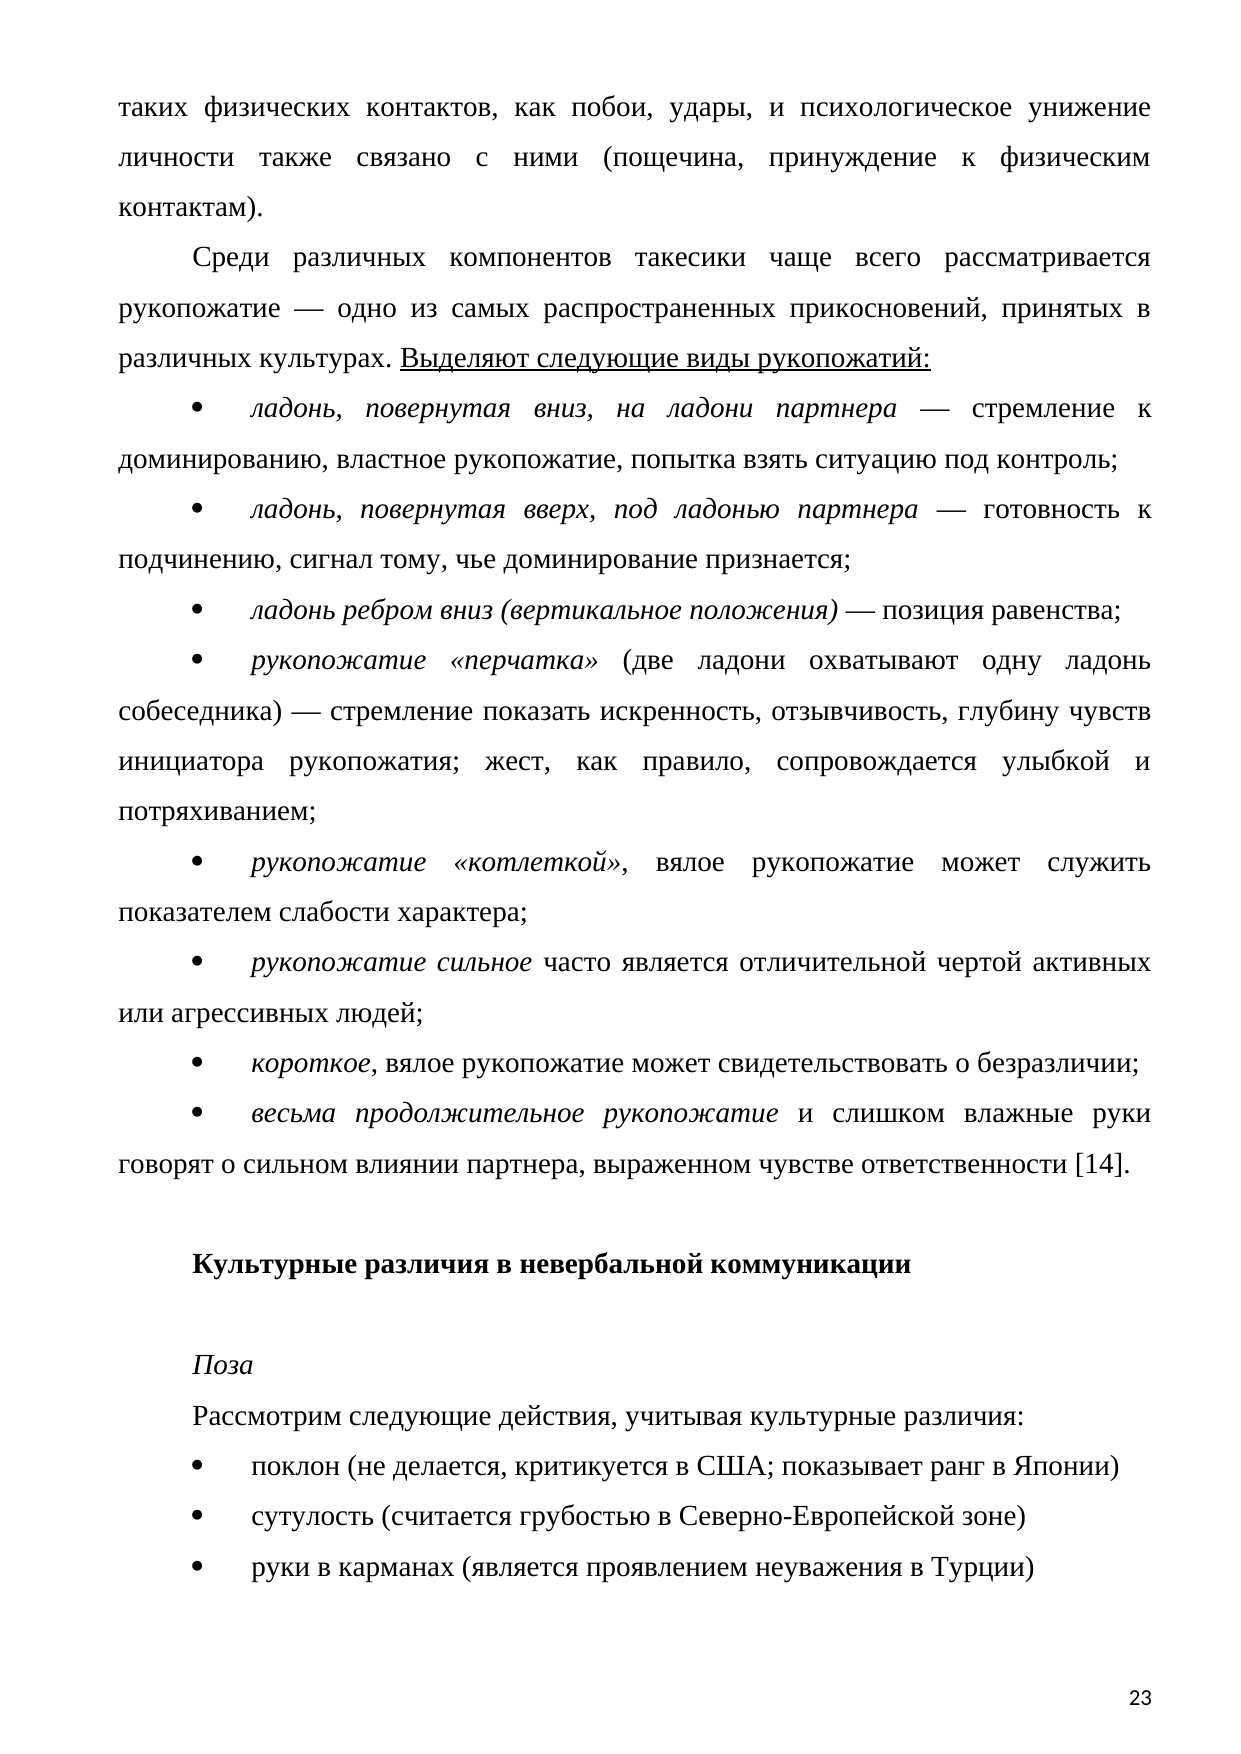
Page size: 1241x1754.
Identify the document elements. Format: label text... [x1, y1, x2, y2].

text Культурные различия в невербальной коммуникации [118, 1247, 1152, 1280]
text Рассмотрим следующие действия, учитывая культурные различия: [118, 1398, 1152, 1431]
list рукопожатие сильное часто является отличительной чертой активных или агрессивных людей; [118, 944, 1152, 1028]
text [118, 89, 1152, 223]
list сутулость (считается грубостью в Северно-Европейской зоне) [118, 1498, 1152, 1532]
list ладонь, повернутая вниз, на ладони партнера — стремление к доминированию, властное рукопожатие, попытка взять ситуацию под контроль; [118, 391, 1152, 474]
list рукопожатие «котлеткой», вялое рукопожатие может служить показателем слабости характера; [118, 844, 1152, 928]
list короткое, вялое рукопожатие может свидетельствовать о безразличии; [118, 1045, 1152, 1079]
text Среди различных компонентов такесики чаще всего рассматривается рукопожатие — одно из самых распространенных прикосновений, принятых в различных культурах. Выделяют следующие виды рукопожатий: [118, 239, 1152, 374]
list ладонь, повернутая вверх, под ладонью партнера — готовность к подчинению, сигнал тому, чье доминирование признается; [118, 491, 1152, 575]
list весьма продолжительное рукопожатие и слишком влажные руки говорят о сильном влиянии партнера, выраженном чувстве ответственности [14]. [118, 1096, 1152, 1179]
text Поза [118, 1347, 1152, 1381]
list рукопожатие «перчатка» (две ладони охватывают одну ладонь собеседника) — стремление показать искренность, отзывчивость, глубину чувств инициатора рукопожатия; жест, как правило, сопровождается улыбкой и потряхиванием; [118, 642, 1152, 827]
list руки в карманах (является проявлением неуважения в Турции) [118, 1549, 1152, 1582]
list ладонь ребром вниз (вертикальное положения) — позиция равенства; [118, 592, 1152, 626]
list поклон (не делается, критикуется в США; показывает ранг в Японии) [118, 1448, 1152, 1482]
